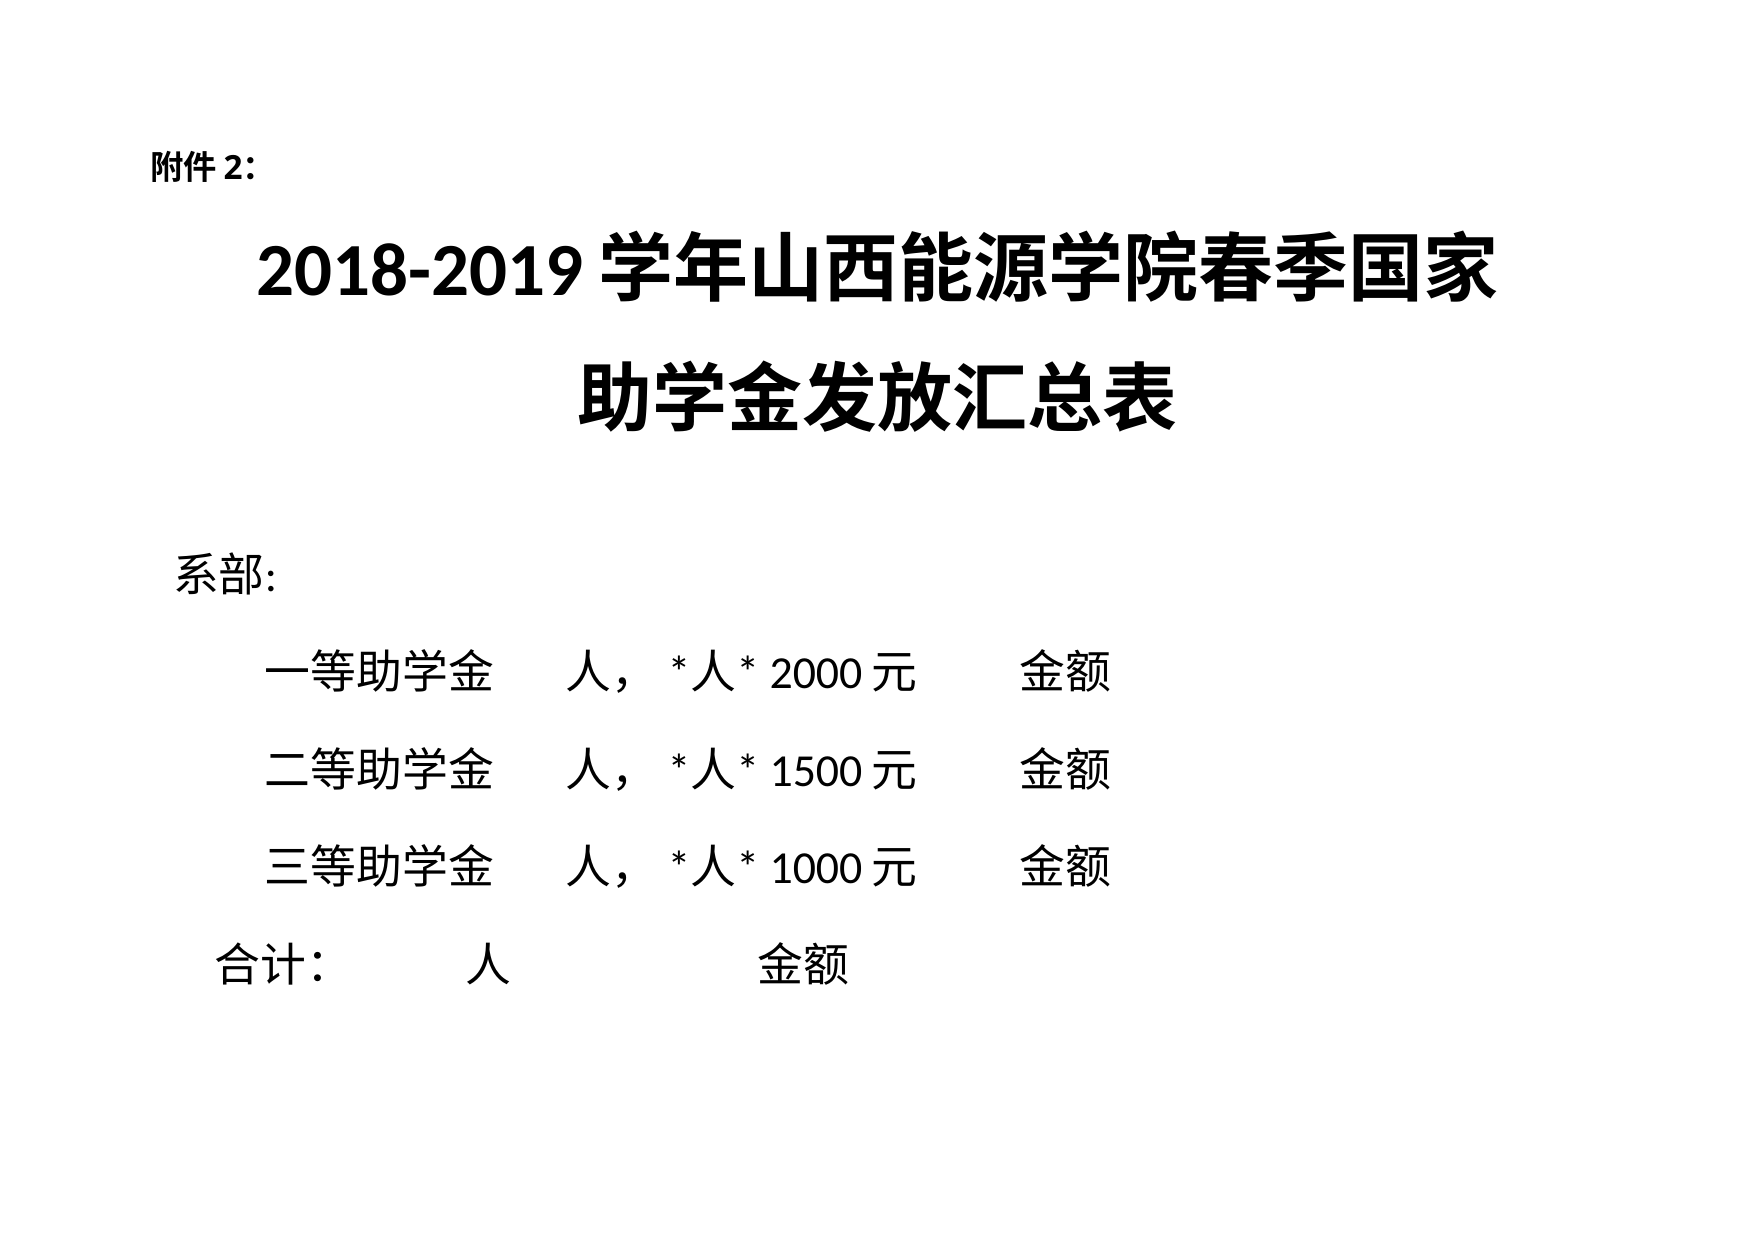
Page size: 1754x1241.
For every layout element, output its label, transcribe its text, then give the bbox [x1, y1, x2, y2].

text 一等助学金 人， *人* 2000元 金额 [150, 620, 1604, 718]
text 三等助学金 人， *人* 1000元 金额 [150, 815, 1604, 913]
text 合计： 人 金额 [150, 913, 1604, 1010]
text 系部: [150, 523, 1604, 620]
text 二等助学金 人， *人* 1500元 金额 [150, 718, 1604, 815]
text 2018-2019学年山西能源学院春季国家 [150, 198, 1604, 328]
text 助学金发放汇总表 [150, 328, 1604, 458]
text 附件2： [150, 133, 1604, 198]
